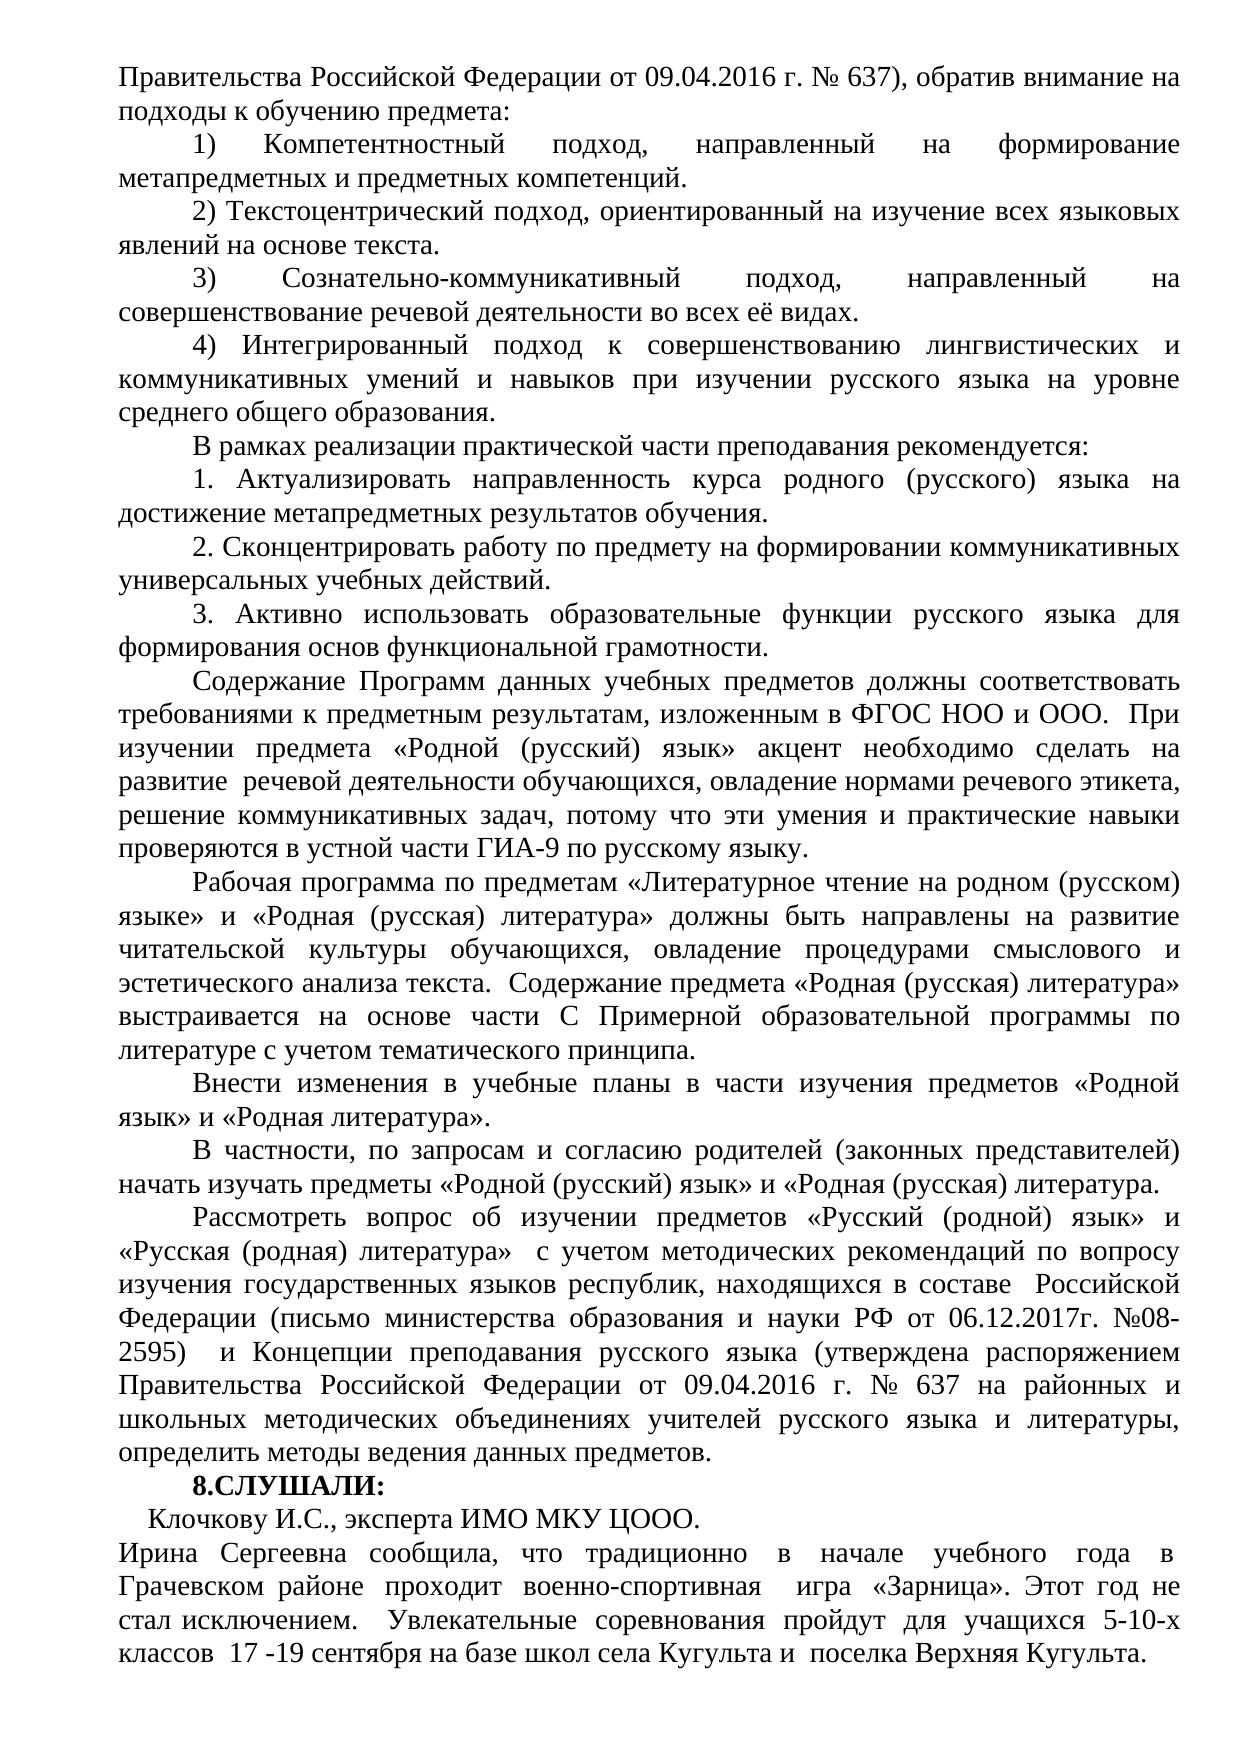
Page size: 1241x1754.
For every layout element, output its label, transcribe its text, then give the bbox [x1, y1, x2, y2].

text Содержание Программ данных учебных предметов должны соответствовать требованиями к предметным результатам, изложенным в ФГОС НОО и ООО. При изучении предмета «Родной (русский) язык» акцент необходимо сделать на развитие речевой деятельности обучающихся, овладение нормами речевого этикета, решение коммуникативных задач, потому что эти умения и практические навыки проверяются в устной части ГИА-9 по русскому языку. [118, 663, 1181, 864]
text 8.СЛУШАЛИ: [192, 1468, 1181, 1501]
text 3) Сознательно-коммуникативный подход, направленный на совершенствование речевой деятельности во всех её видах. [118, 260, 1181, 327]
text Рассмотреть вопрос об изучении предметов «Русский (родной) язык» и «Русская (родная) литература» с учетом методических рекомендаций по вопросу изучения государственных языков республик, находящихся в составе Российской Федерации (письмо министерства образования и науки РФ от 06.12.2017г. №08-2595) и Концепции преподавания русского языка (утверждена распоряжением Правительства Российской Федерации от 09.04.2016 г. № 637 на районных и школьных методических объединениях учителей русского языка и литературы, определить методы ведения данных предметов. [118, 1199, 1181, 1468]
text Внести изменения в учебные планы в части изучения предметов «Родной язык» и «Родная литература». [118, 1065, 1181, 1132]
text 1) Компетентностный подход, направленный на формирование метапредметных и предметных компетенций. [118, 126, 1181, 193]
text Рабочая программа по предметам «Литературное чтение на родном (русском) языке» и «Родная (русская) литература» должны быть направлены на развитие читательской культуры обучающихся, овладение процедурами смыслового и эстетического анализа текста. Содержание предмета «Родная (русская) литература» выстраивается на основе части С Примерной образовательной программы по литературе с учетом тематического принципа. [118, 864, 1181, 1065]
text 2. Сконцентрировать работу по предмету на формировании коммуникативных универсальных учебных действий. [118, 529, 1181, 596]
text Клочкову И.С., эксперта ИМО МКУ ЦООО. [118, 1501, 1181, 1535]
text 1. Актуализировать направленность курса родного (русского) языка на достижение метапредметных результатов обучения. [118, 462, 1181, 529]
text В рамках реализации практической части преподавания рекомендуется: [118, 428, 1181, 462]
text В частности, по запросам и согласию родителей (законных представителей) начать изучать предметы «Родной (русский) язык» и «Родная (русская) литература. [118, 1132, 1181, 1199]
text Ирина Сергеевна сообщила, что традиционно в начале учебного года в Грачевском районе проходит военно-спортивная игра «Зарница». Этот год не стал исключением. Увлекательные соревнования пройдут для учащихся 5-10-х классов 17 -19 сентября на базе школ села Кугульта и поселка Верхняя Кугульта. [118, 1535, 1181, 1669]
text 4) Интегрированный подход к совершенствованию лингвистических и коммуникативных умений и навыков при изучении русского языка на уровне среднего общего образования. [118, 327, 1181, 428]
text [118, 59, 1181, 126]
text 3. Активно использовать образовательные функции русского языка для формирования основ функциональной грамотности. [118, 596, 1181, 663]
text 2) Текстоцентрический подход, ориентированный на изучение всех языковых явлений на основе текста. [118, 193, 1181, 260]
